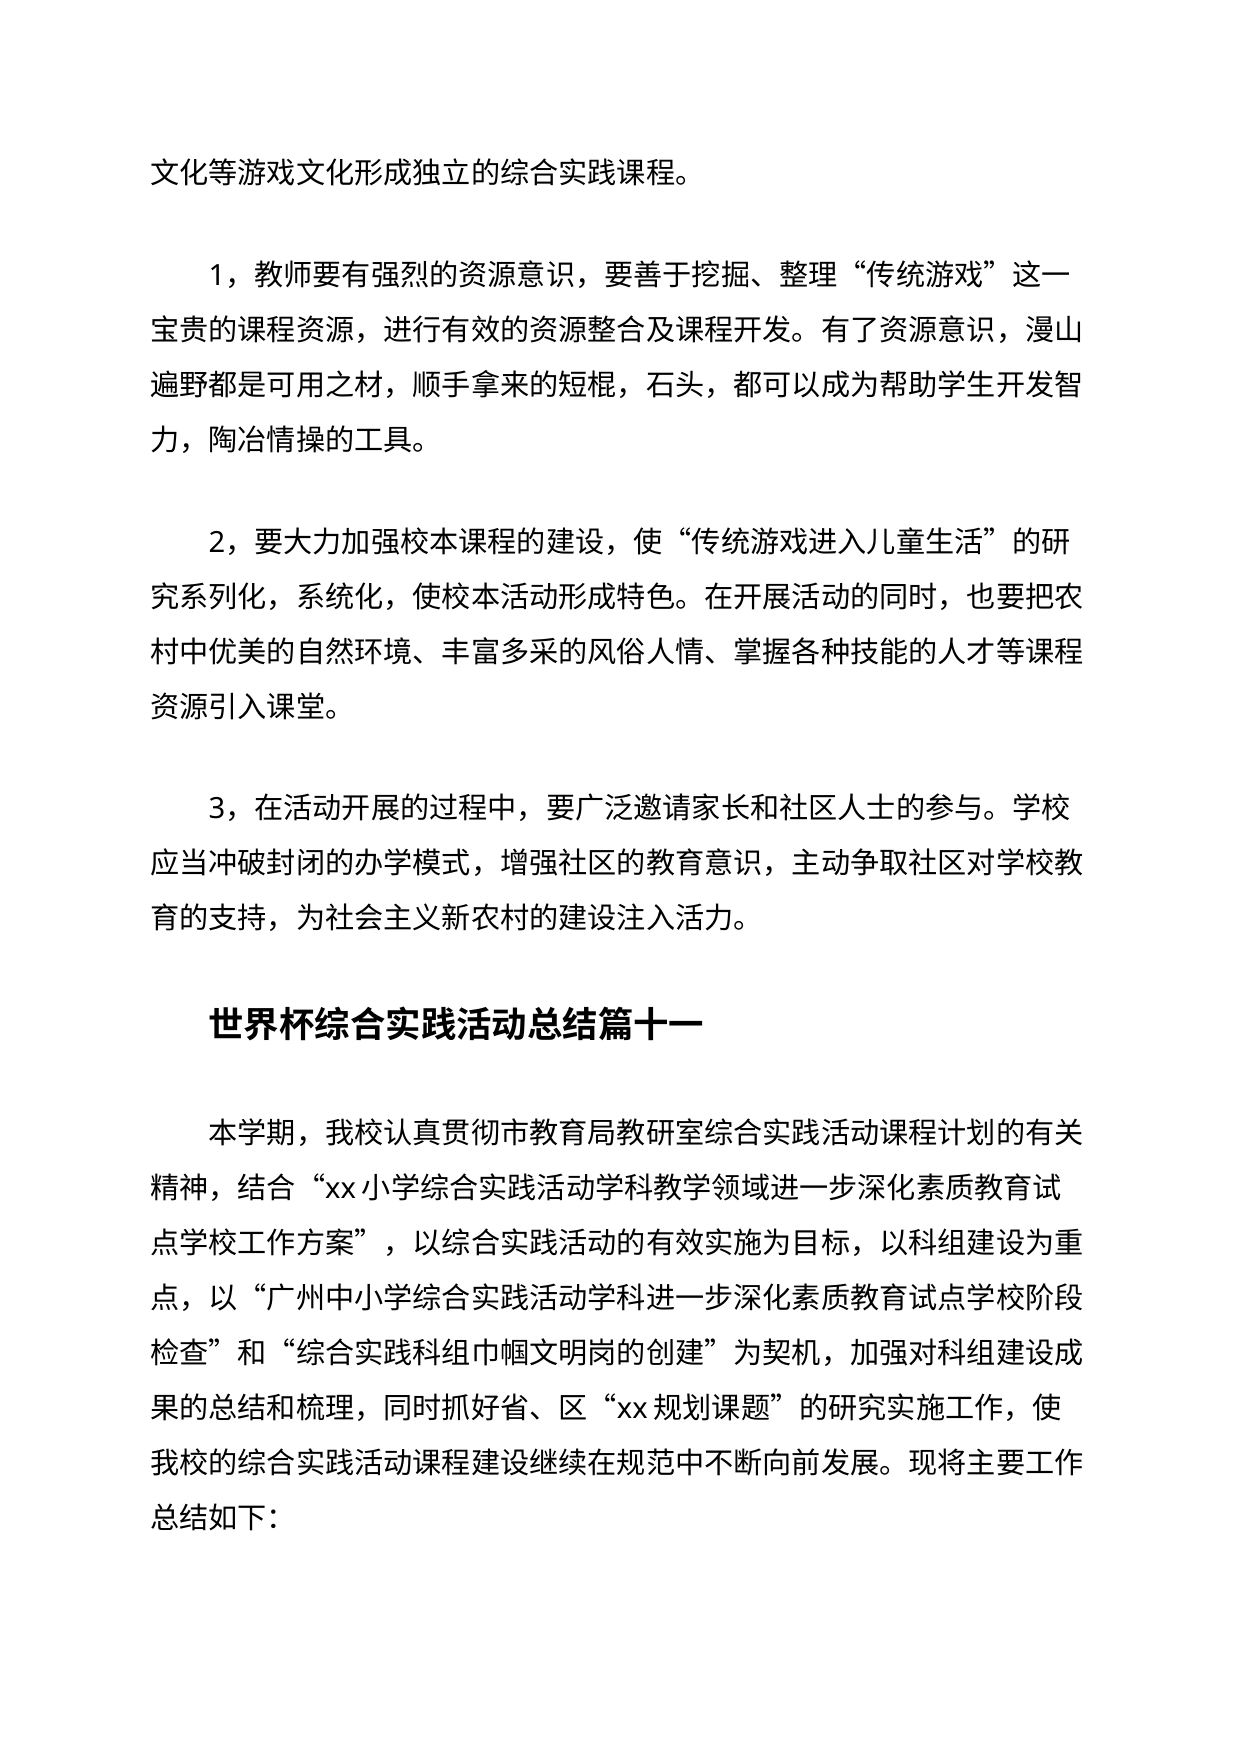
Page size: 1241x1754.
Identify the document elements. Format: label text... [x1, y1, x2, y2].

text 2，要大力加强校本课程的建设，使“传统游戏进入儿童生活”的研究系列化，系统化，使校本活动形成特色。在开展活动的同时，也要把农村中优美的自然环境、丰富多采的风俗人情、掌握各种技能的人才等课程资源引入课堂。 [150, 518, 1090, 725]
text 3，在活动开展的过程中，要广泛邀请家长和社区人士的参与。学校应当冲破封闭的办学模式，增强社区的教育意识，主动争取社区对学校教育的支持，为社会主义新农村的建设注入活力。 [150, 785, 1090, 937]
text 世界杯综合实践活动总结篇十一 [150, 997, 1090, 1048]
text 本学期，我校认真贯彻市教育局教研室综合实践活动课程计划的有关精神，结合“xx小学综合实践活动学科教学领域进一步深化素质教育试点学校工作方案”，以综合实践活动的有效实施为目标，以科组建设为重点，以“广州中小学综合实践活动学科进一步深化素质教育试点学校阶段检查”和“综合实践科组巾帼文明岗的创建”为契机，加强对科组建设成果的总结和梳理，同时抓好省、区“xx规划课题”的研究实施工作，使我校的综合实践活动课程建设继续在规范中不断向前发展。现将主要工作总结如下： [150, 1110, 1090, 1537]
text 1，教师要有强烈的资源意识，要善于挖掘、整理“传统游戏”这一宝贵的课程资源，进行有效的资源整合及课程开发。有了资源意识，漫山遍野都是可用之材，顺手拿来的短棍，石头，都可以成为帮助学生开发智力，陶冶情操的工具。 [150, 252, 1090, 459]
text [150, 150, 1090, 192]
